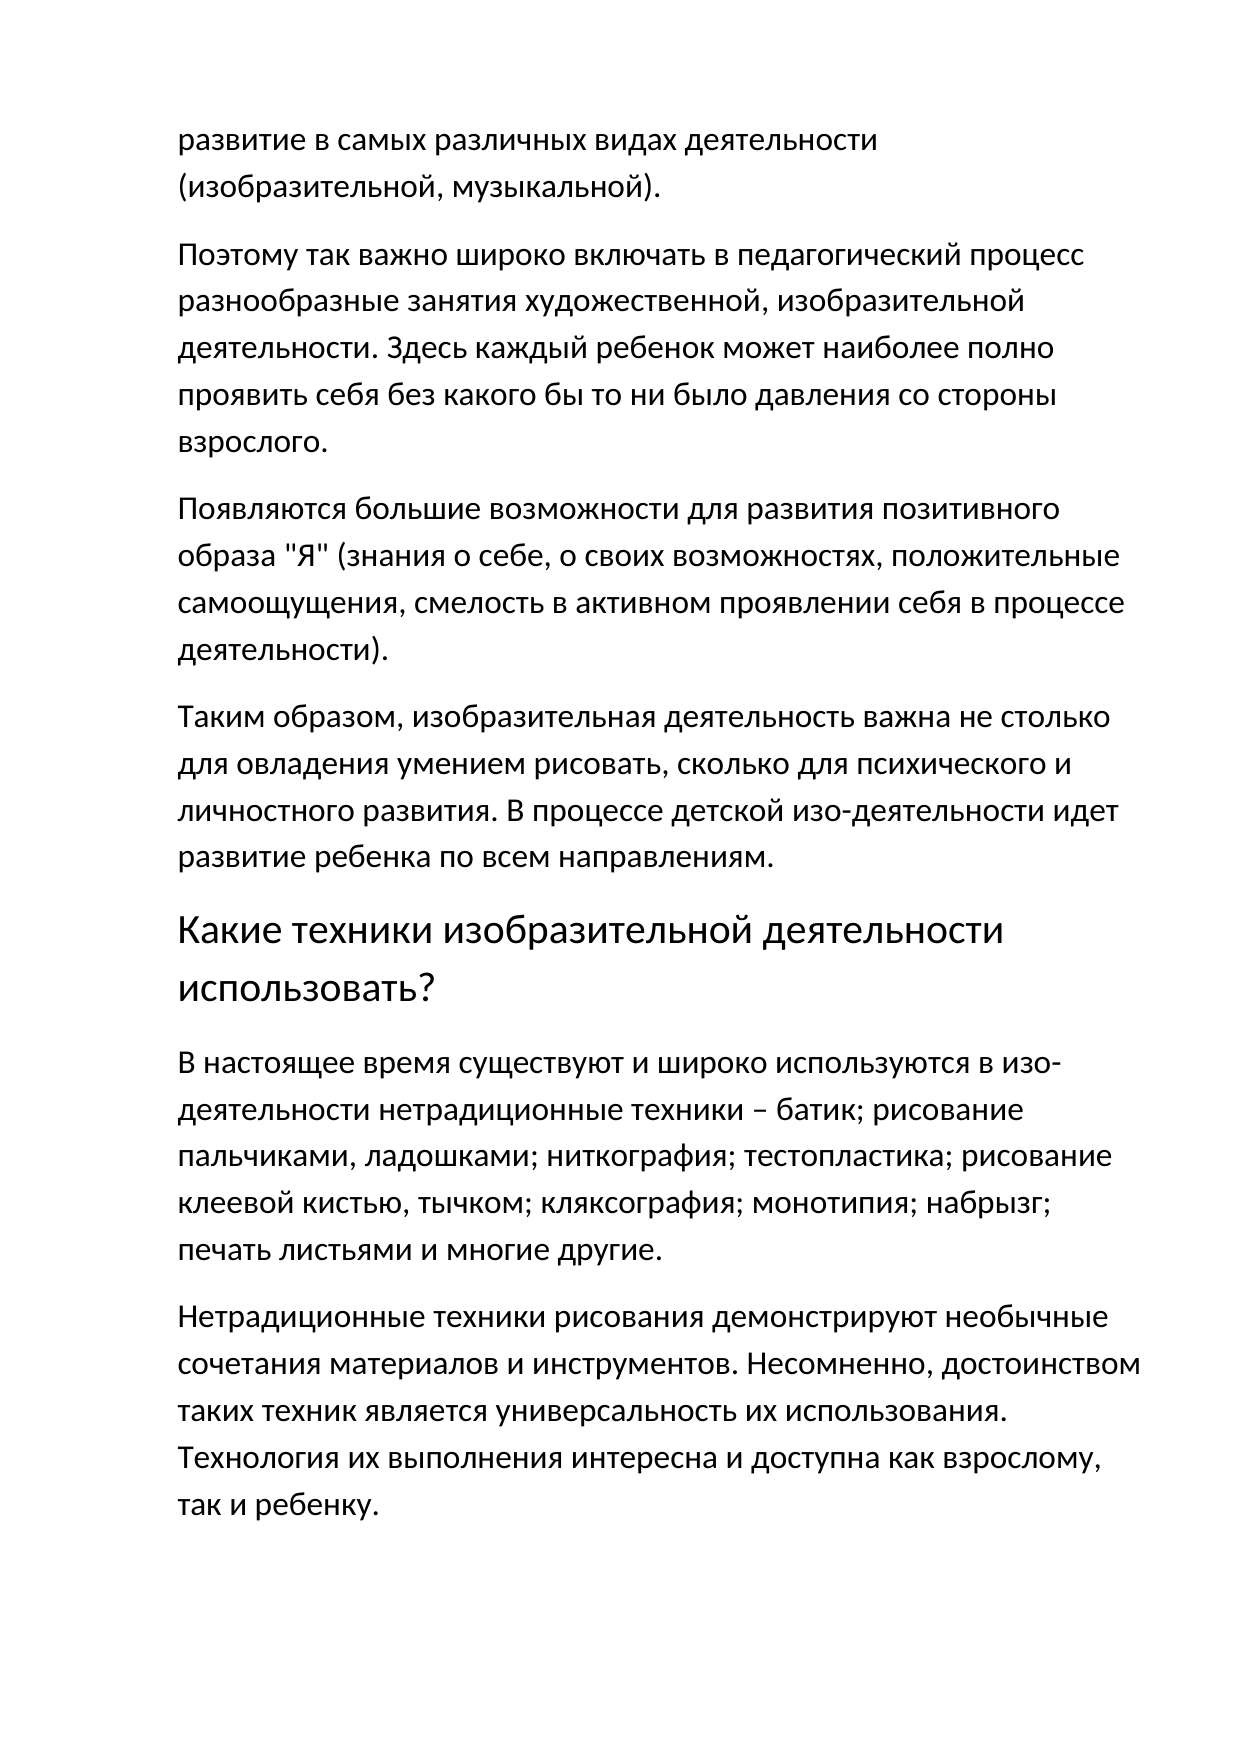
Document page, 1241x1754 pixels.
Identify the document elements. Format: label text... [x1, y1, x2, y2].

text Поэтому так важно широко включать в педагогический процесс разнообразные занятия художественной, изобразительной деятельности. Здесь каждый ребенок может наиболее полно проявить себя без какого бы то ни было давления со стороны взрослого. [177, 232, 1152, 460]
text Таким образом, изобразительная деятельность важна не столько для овладения умением рисовать, сколько для психического и личностного развития. В процессе детской изо-деятельности идет развитие ребенка по всем направлениям. [177, 695, 1152, 876]
text Появляются большие возможности для развития позитивного образа "Я" (знания о себе, о своих возможностях, положительные самоощущения, смелость в активном проявлении себя в процессе деятельности). [177, 487, 1152, 668]
text В настоящее время существуют и широко используются в изо-деятельности нетрадиционные техники – батик; рисование пальчиками, ладошками; ниткография; тестопластика; рисование клеевой кистью, тычком; кляксография; монотипия; набрызг; печать листьями и многие другие. [177, 1041, 1152, 1268]
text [177, 118, 1152, 206]
text Какие техники изобразительной деятельности использовать? [177, 903, 1152, 1012]
text Нетрадиционные техники рисования демонстрируют необычные сочетания материалов и инструментов. Несомненно, достоинством таких техник является универсальность их использования. Технология их выполнения интересна и доступна как взрослому, так и ребенку. [177, 1295, 1152, 1523]
